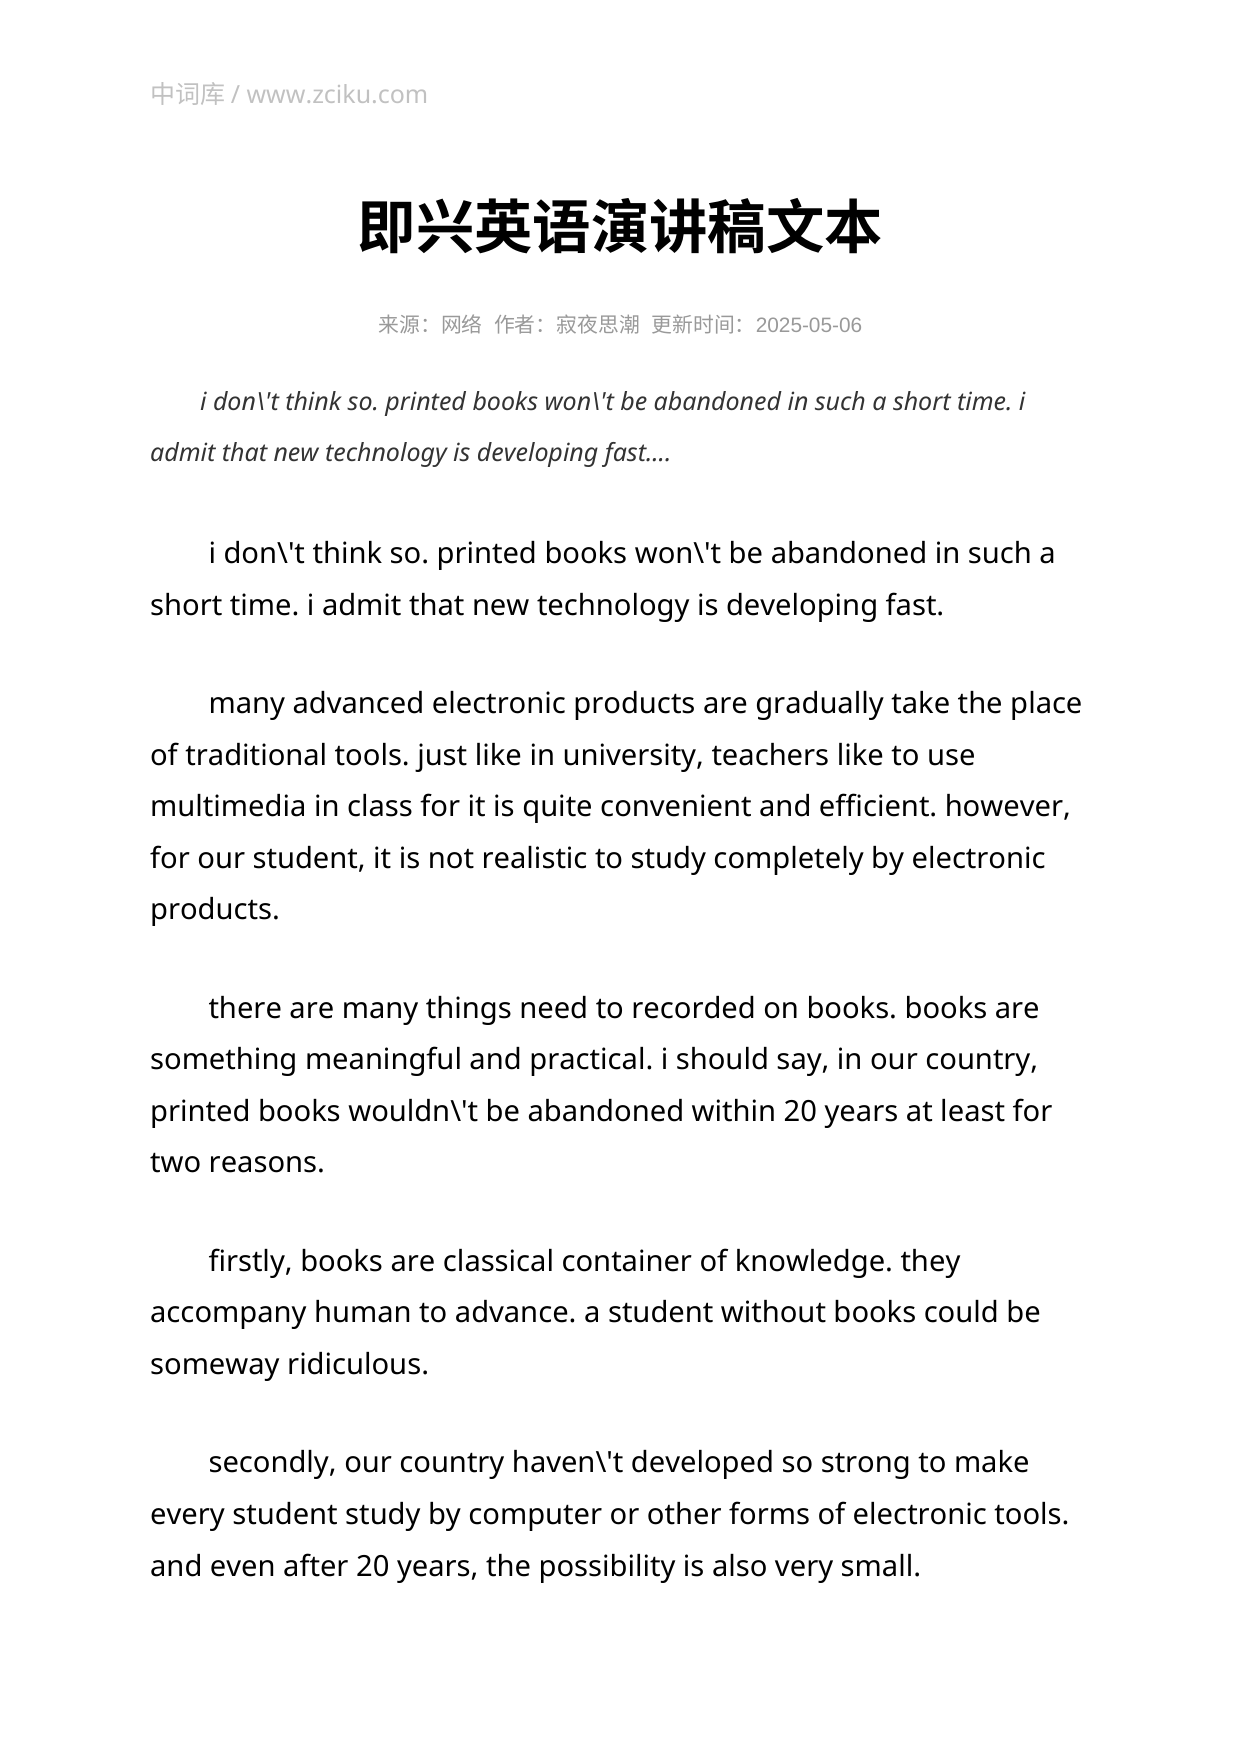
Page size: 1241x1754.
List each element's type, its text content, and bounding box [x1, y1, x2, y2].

text firstly, books are classical container of knowledge. they accompany human to advance. a student without books could be someway ridiculous. [150, 1240, 1090, 1383]
text i don\'t think so. printed books won\'t be abandoned in such a short time. i admit that new technology is developing fast. [150, 532, 1090, 624]
text secondly, our country haven\'t developed so strong to make every student study by computer or other forms of electronic tools. and even after 20 years, the possibility is also very small. [150, 1442, 1090, 1584]
subtitle 即兴英语演讲稿文本 [150, 181, 1090, 266]
text i don\'t think so. printed books won\'t be abandoned in such a short time. i admit that new technology is developing fast.... [150, 383, 1090, 468]
text many advanced electronic products are gradually take the place of traditional tools. just like in university, teachers like to use multimedia in class for it is quite convenient and efficient. however, for our student, it is not realistic to study completely by electronic products. [150, 682, 1090, 928]
text there are many things need to recorded on books. books are something meaningful and practical. i should say, in our country, printed books wouldn\'t be abandoned within 20 years at least for two reasons. [150, 987, 1090, 1181]
text 来源：网络 作者：寂夜思潮 更新时间：2025-05-06 [150, 313, 1090, 337]
